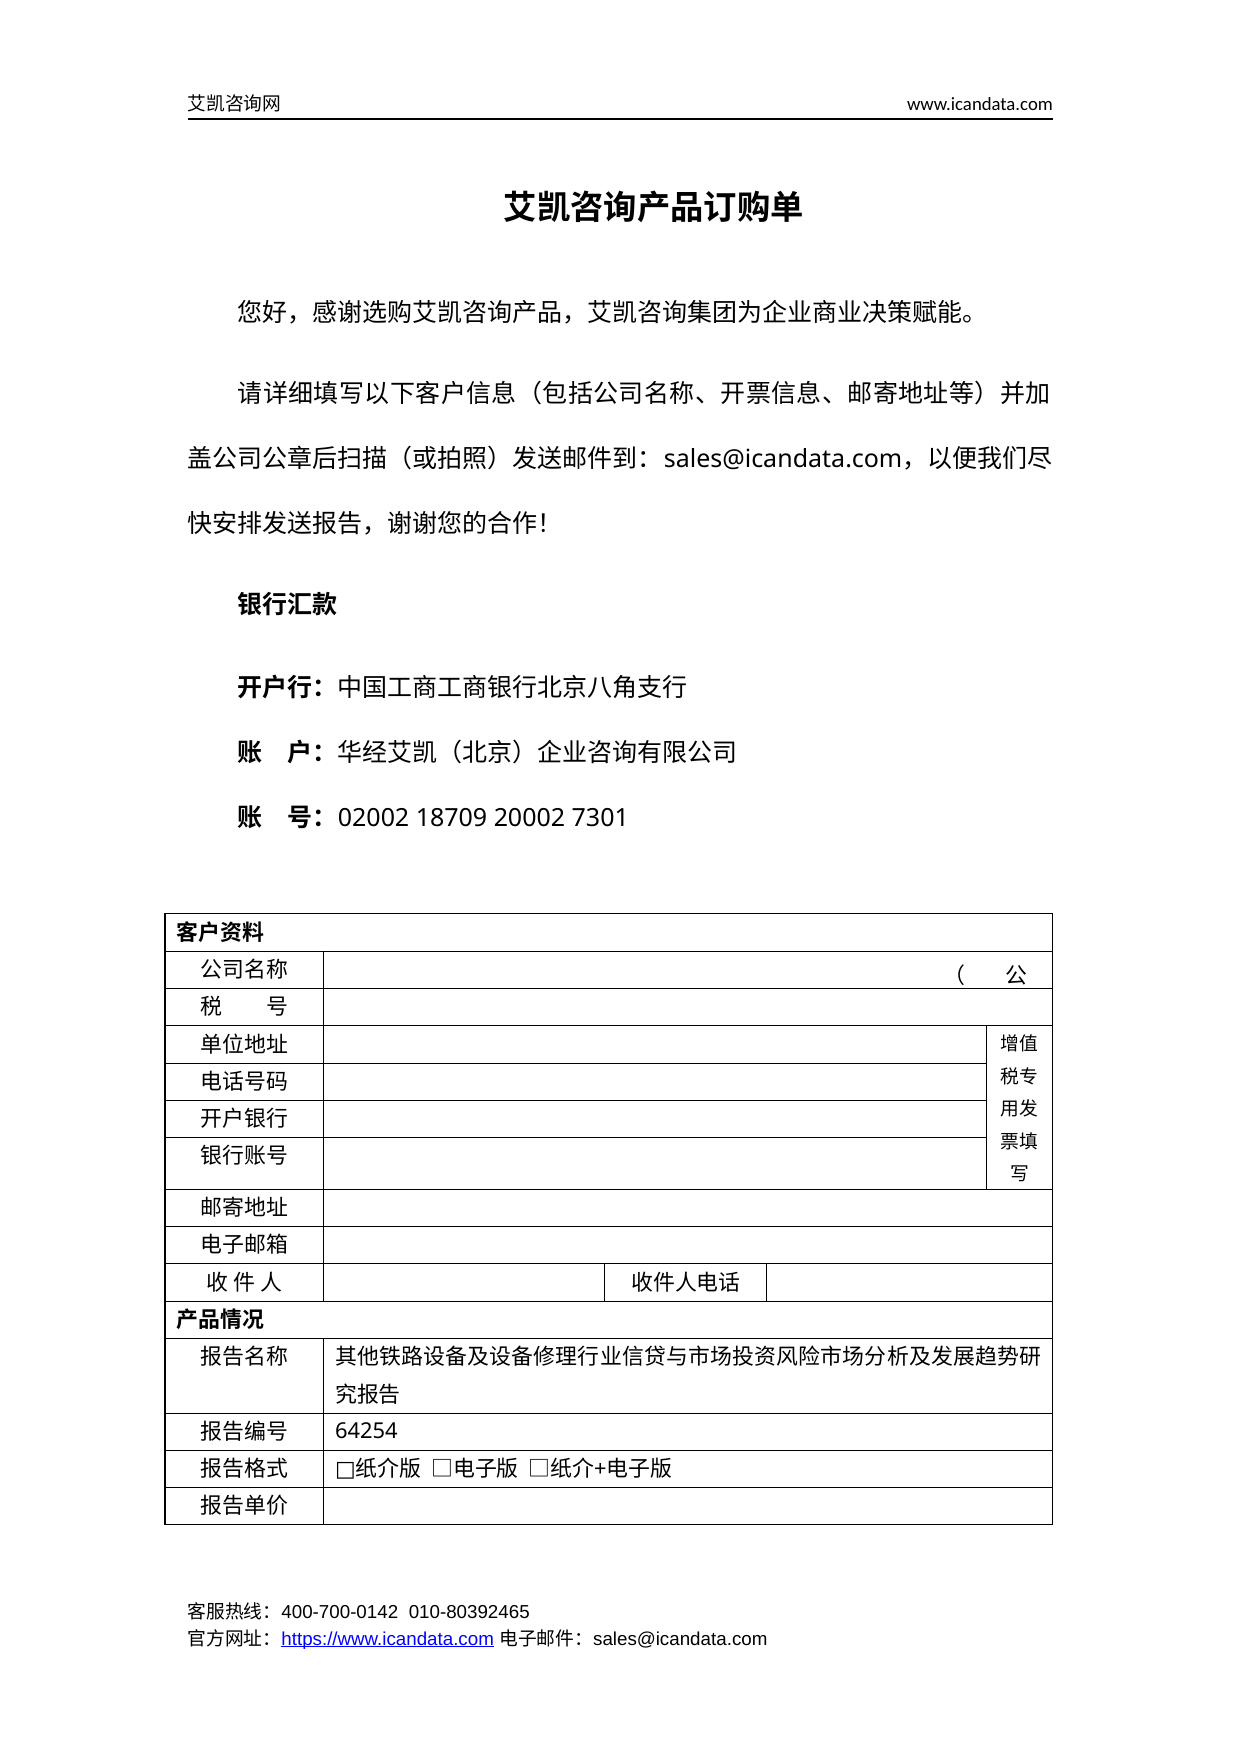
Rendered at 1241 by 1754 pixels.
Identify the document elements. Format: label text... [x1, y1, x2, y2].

table_cell 收件人电话 [605, 1264, 766, 1301]
table_cell [324, 1064, 986, 1100]
table_cell [324, 1026, 986, 1062]
table_cell 其他铁路设备及设备修理行业信贷与市场投资风险市场分析及发展趋势研究报告 [324, 1339, 1052, 1412]
table_cell 税 号 [166, 989, 323, 1025]
table_cell [324, 989, 1052, 1025]
table_cell 增值税专用发票填写 [987, 1026, 1052, 1189]
table_cell [324, 1488, 1052, 1524]
table_cell [324, 1227, 1052, 1263]
table_cell 产品情况 [166, 1302, 1052, 1338]
table_cell 单位地址 [166, 1026, 323, 1062]
text 账 户：华经艾凯（北京）企业咨询有限公司 [187, 718, 1053, 783]
table_header 客户资料 [166, 914, 1052, 951]
table_cell [324, 1138, 986, 1189]
text 请详细填写以下客户信息（包括公司名称、开票信息、邮寄地址等）并加盖公司公章后扫描（或拍照）发送邮件到：sales@icandata.com，以便我们尽快安排发送报告，谢谢您的合作！ [187, 359, 1053, 554]
table_cell 收 件 人 [166, 1264, 323, 1301]
table_cell 开户银行 [166, 1101, 323, 1137]
table_cell 报告编号 [166, 1414, 323, 1450]
text 开户行：中国工商工商银行北京八角支行 [187, 653, 1053, 718]
table_cell [324, 1190, 1052, 1226]
table_cell 64254 [324, 1414, 1052, 1450]
table_cell 邮寄地址 [166, 1190, 323, 1226]
table_cell □纸介版 □电子版 □纸介+电子版 [324, 1451, 1052, 1487]
table_cell 报告单价 [166, 1488, 323, 1524]
text 银行汇款 [187, 570, 1053, 635]
table_cell [324, 952, 1052, 988]
text 艾凯咨询产品订购单 [187, 172, 1053, 237]
table_cell [324, 1264, 604, 1301]
text 账 号：02002 18709 20002 7301 [187, 783, 1053, 848]
table_cell 电子邮箱 [166, 1227, 323, 1263]
table_cell [324, 1101, 986, 1137]
table_cell 电话号码 [166, 1064, 323, 1100]
table_cell [767, 1264, 1052, 1301]
text 您好，感谢选购艾凯咨询产品，艾凯咨询集团为企业商业决策赋能。 [187, 278, 1053, 343]
table_cell 公司名称 [166, 952, 323, 988]
table_cell 银行账号 [166, 1138, 323, 1189]
table_cell 报告格式 [166, 1451, 323, 1487]
table_cell 报告名称 [166, 1339, 323, 1412]
